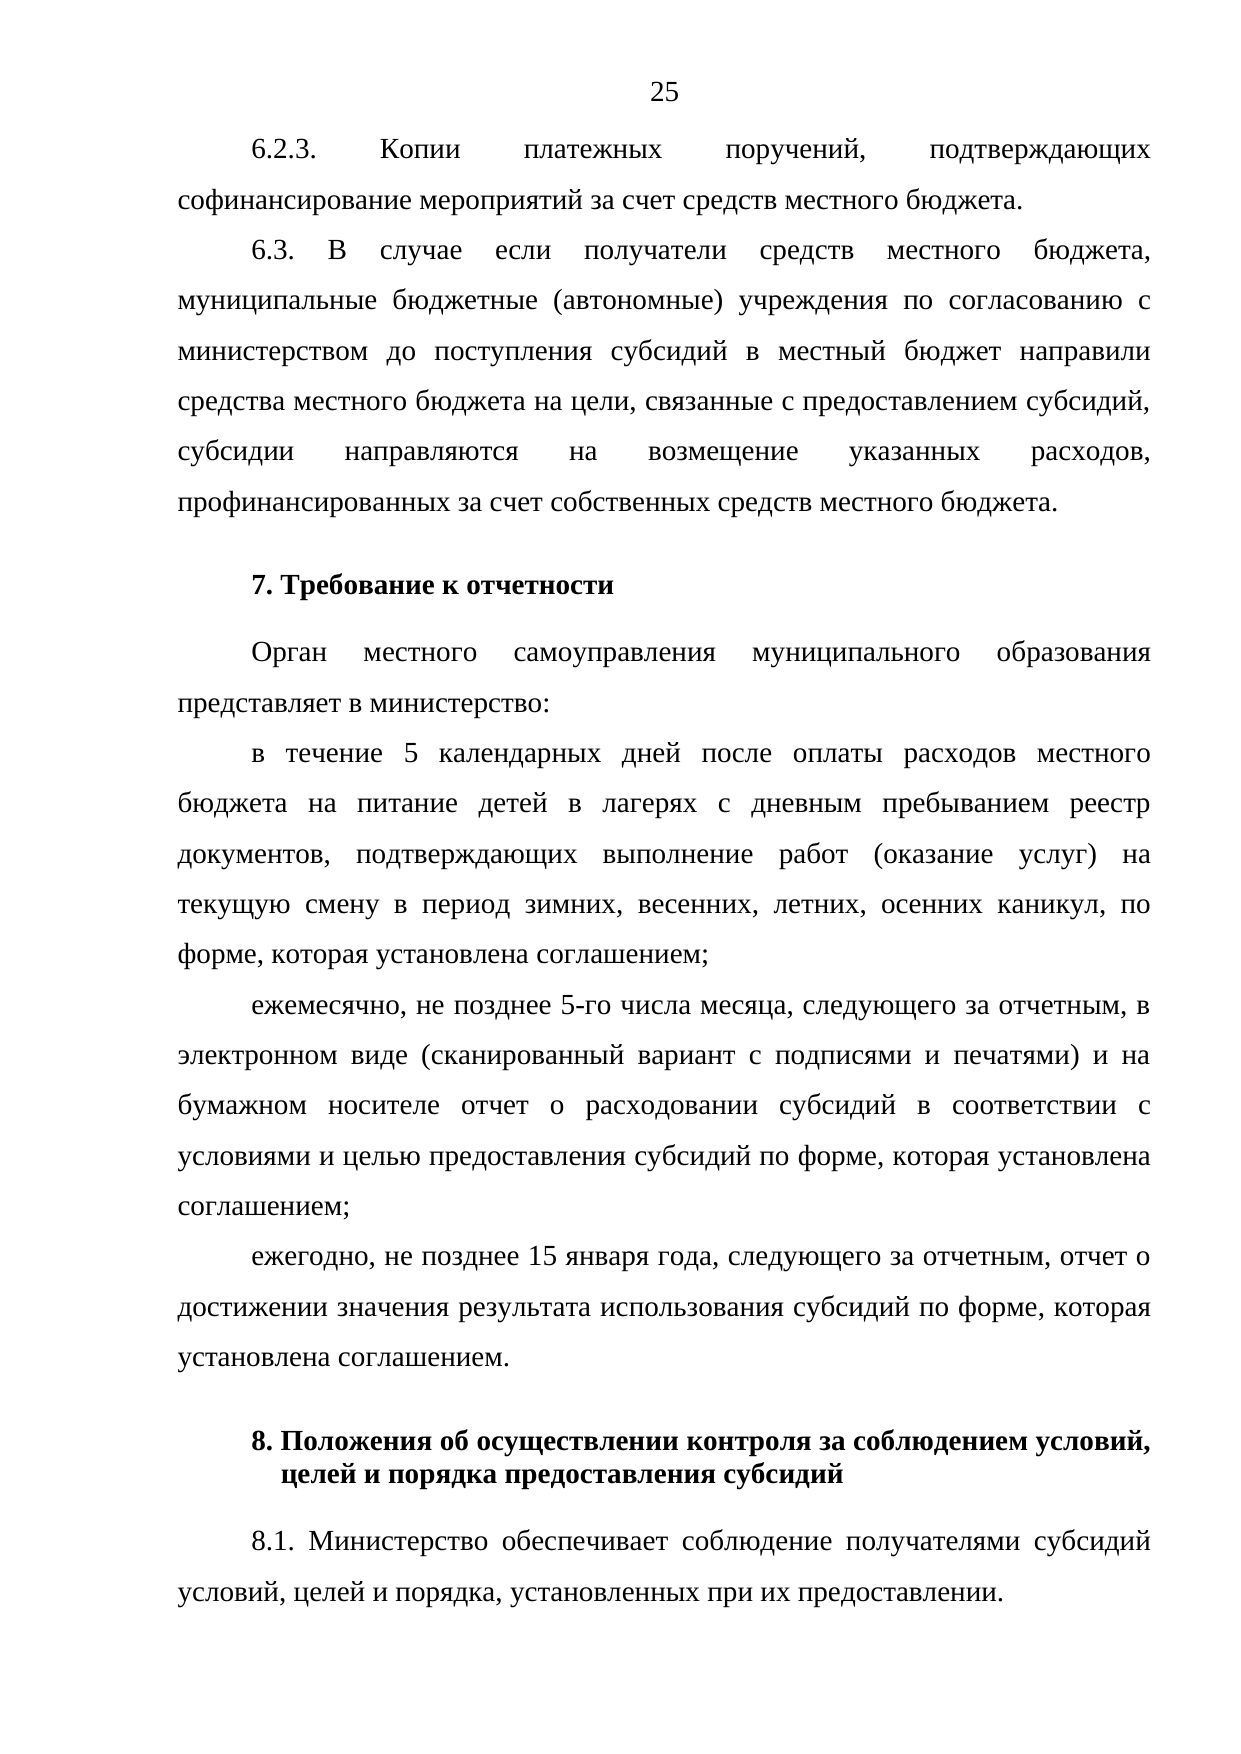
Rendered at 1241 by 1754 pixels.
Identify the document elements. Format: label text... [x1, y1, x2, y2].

text в течение 5 календарных дней после оплаты расходов местного бюджета на питание детей в лагерях с дневным пребыванием реестр документов, подтверждающих выполнение работ (оказание услуг) на текущую смену в период зимних, весенних, летних, осенних каникул, по форме, которая установлена соглашением; [177, 735, 1152, 970]
text 8. Положения об осуществлении контроля за соблюдением условий, целей и порядка предоставления субсидий [251, 1423, 1152, 1490]
text 6.3. В случае если получатели средств местного бюджета, муниципальные бюджетные (автономные) учреждения по согласованию с министерством до поступления субсидий в местный бюджет направили средства местного бюджета на цели, связанные с предоставлением субсидий, субсидии направляются на возмещение указанных расходов, профинансированных за счет собственных средств местного бюджета. [177, 232, 1152, 517]
text 8.1. Министерство обеспечивает соблюдение получателями субсидий условий, целей и порядка, установленных при их предоставлении. [177, 1523, 1152, 1607]
text Орган местного самоуправления муниципального образования представляет в министерство: [177, 634, 1152, 718]
text 7. Требование к отчетности [177, 567, 1152, 601]
text ежемесячно, не позднее 5-го числа месяца, следующего за отчетным, в электронном виде (сканированный вариант с подписями и печатями) и на бумажном носителе отчет о расходовании субсидий в соответствии с условиями и целью предоставления субсидий по форме, которая установлена соглашением; [177, 987, 1152, 1222]
text ежегодно, не позднее 15 января года, следующего за отчетным, отчет о достижении значения результата использования субсидий по форме, которая установлена соглашением. [177, 1238, 1152, 1372]
text 6.2.3. Копии платежных поручений, подтверждающих софинансирование мероприятий за счет средств местного бюджета. [177, 131, 1152, 215]
